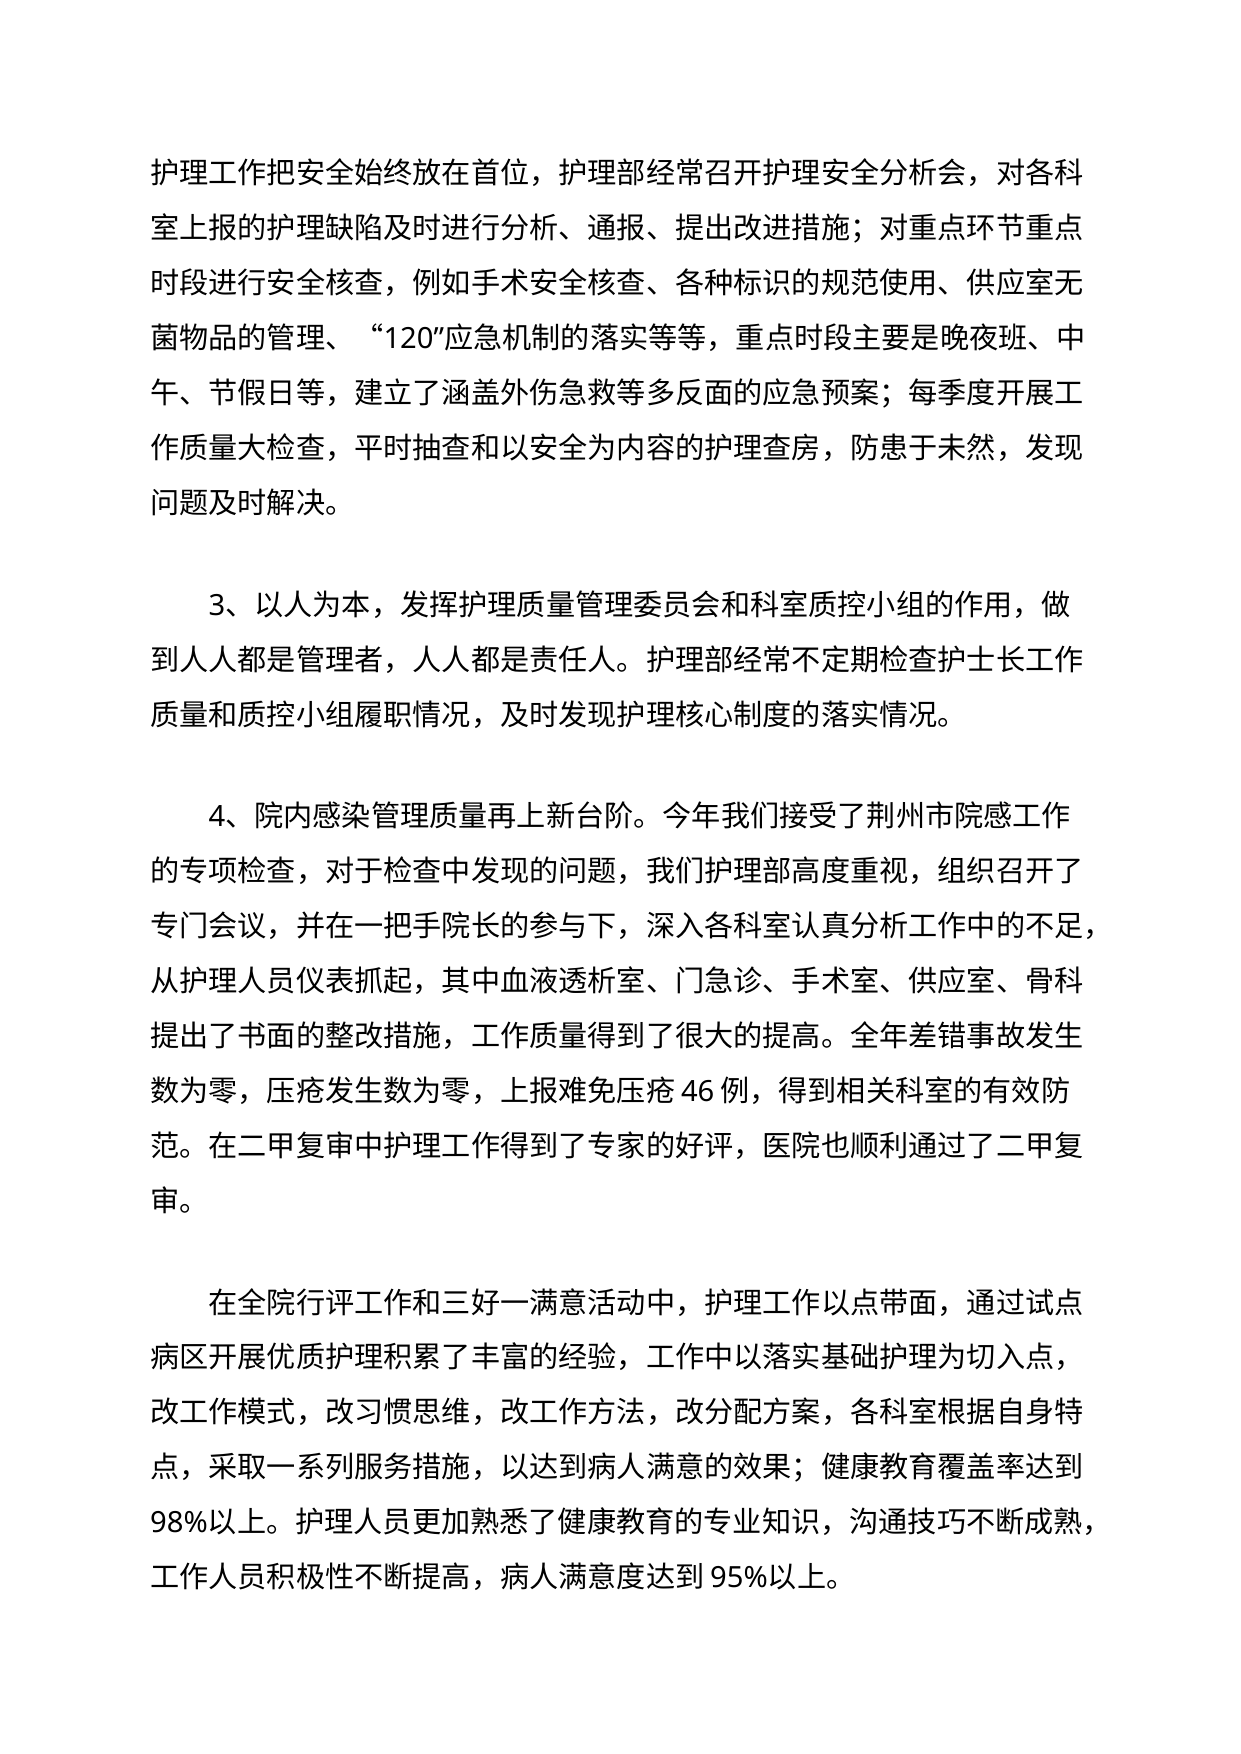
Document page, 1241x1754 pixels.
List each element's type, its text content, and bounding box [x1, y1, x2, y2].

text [150, 150, 1090, 522]
text 4、院内感染管理质量再上新台阶。今年我们接受了荆州市院感工作的专项检查，对于检查中发现的问题，我们护理部高度重视，组织召开了专门会议，并在一把手院长的参与下，深入各科室认真分析工作中的不足，从护理人员仪表抓起，其中血液透析室、门急诊、手术室、供应室、骨科提出了书面的整改措施，工作质量得到了很大的提高。全年差错事故发生数为零，压疮发生数为零，上报难免压疮46例，得到相关科室的有效防范。在二甲复审中护理工作得到了专家的好评，医院也顺利通过了二甲复审。 [150, 793, 1090, 1220]
text 在全院行评工作和三好一满意活动中，护理工作以点带面，通过试点病区开展优质护理积累了丰富的经验，工作中以落实基础护理为切入点，改工作模式，改习惯思维，改工作方法，改分配方案，各科室根据自身特点，采取一系列服务措施，以达到病人满意的效果；健康教育覆盖率达到98%以上。护理人员更加熟悉了健康教育的专业知识，沟通技巧不断成熟，工作人员积极性不断提高，病人满意度达到95%以上。 [150, 1279, 1090, 1596]
text 3、以人为本，发挥护理质量管理委员会和科室质控小组的作用，做到人人都是管理者，人人都是责任人。护理部经常不定期检查护士长工作质量和质控小组履职情况，及时发现护理核心制度的落实情况。 [150, 581, 1090, 733]
